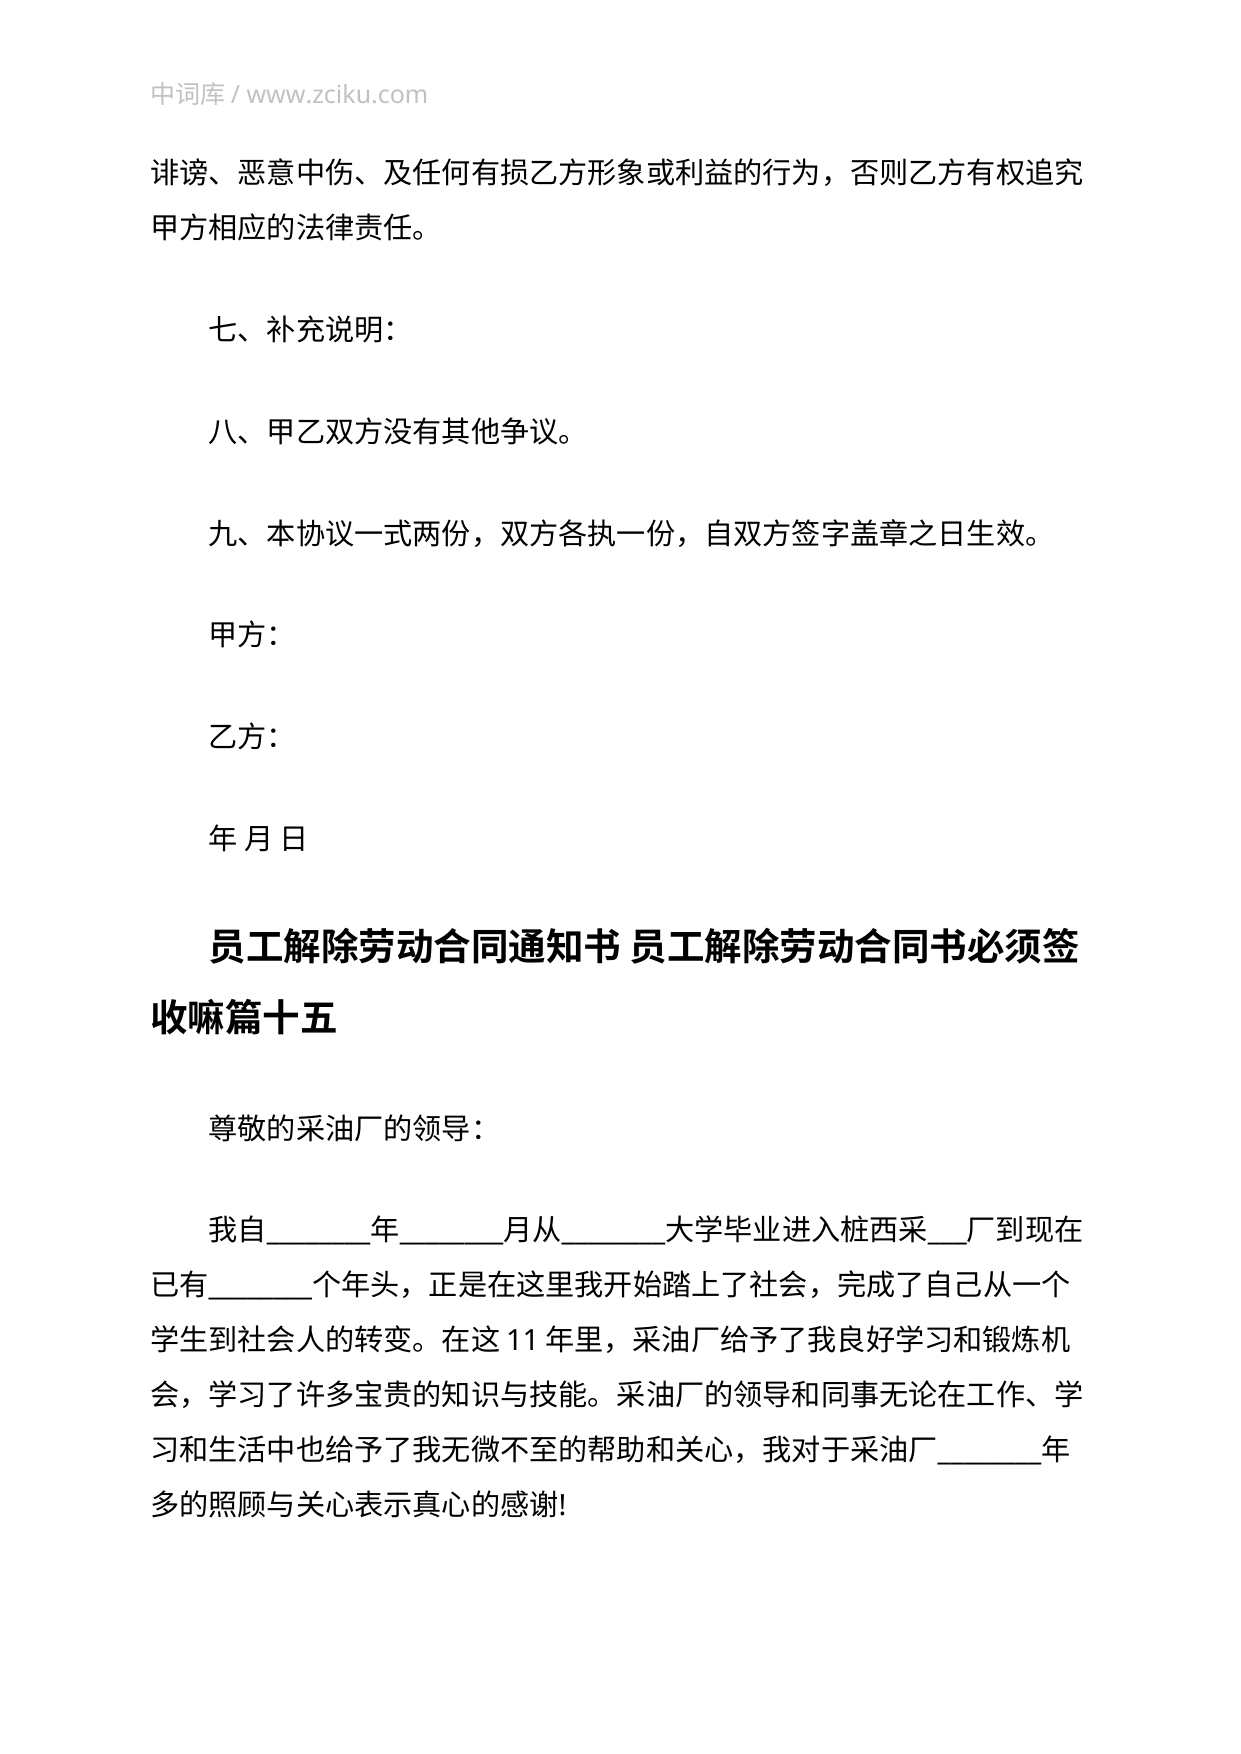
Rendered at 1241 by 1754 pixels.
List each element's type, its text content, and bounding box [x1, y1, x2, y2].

text 员工解除劳动合同通知书 员工解除劳动合同书必须签收嘛篇十五 [150, 917, 1090, 1042]
text 尊敬的采油厂的领导： [150, 1105, 1090, 1147]
text 甲方： [150, 612, 1090, 654]
text 年 月 日 [150, 816, 1090, 858]
text 我自________年________月从________大学毕业进入桩西采___厂到现在已有________个年头，正是在这里我开始踏上了社会，完成了自己从一个学生到社会人的转变。在这11年里，采油厂给予了我良好学习和锻炼机会，学习了许多宝贵的知识与技能。采油厂的领导和同事无论在工作、学习和生活中也给予了我无微不至的帮助和关心，我对于采油厂________年多的照顾与关心表示真心的感谢! [150, 1207, 1090, 1524]
text 九、本协议一式两份，双方各执一份，自双方签字盖章之日生效。 [150, 510, 1090, 552]
text 乙方： [150, 714, 1090, 756]
text 七、补充说明： [150, 307, 1090, 349]
text 八、甲乙双方没有其他争议。 [150, 408, 1090, 451]
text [150, 150, 1090, 247]
